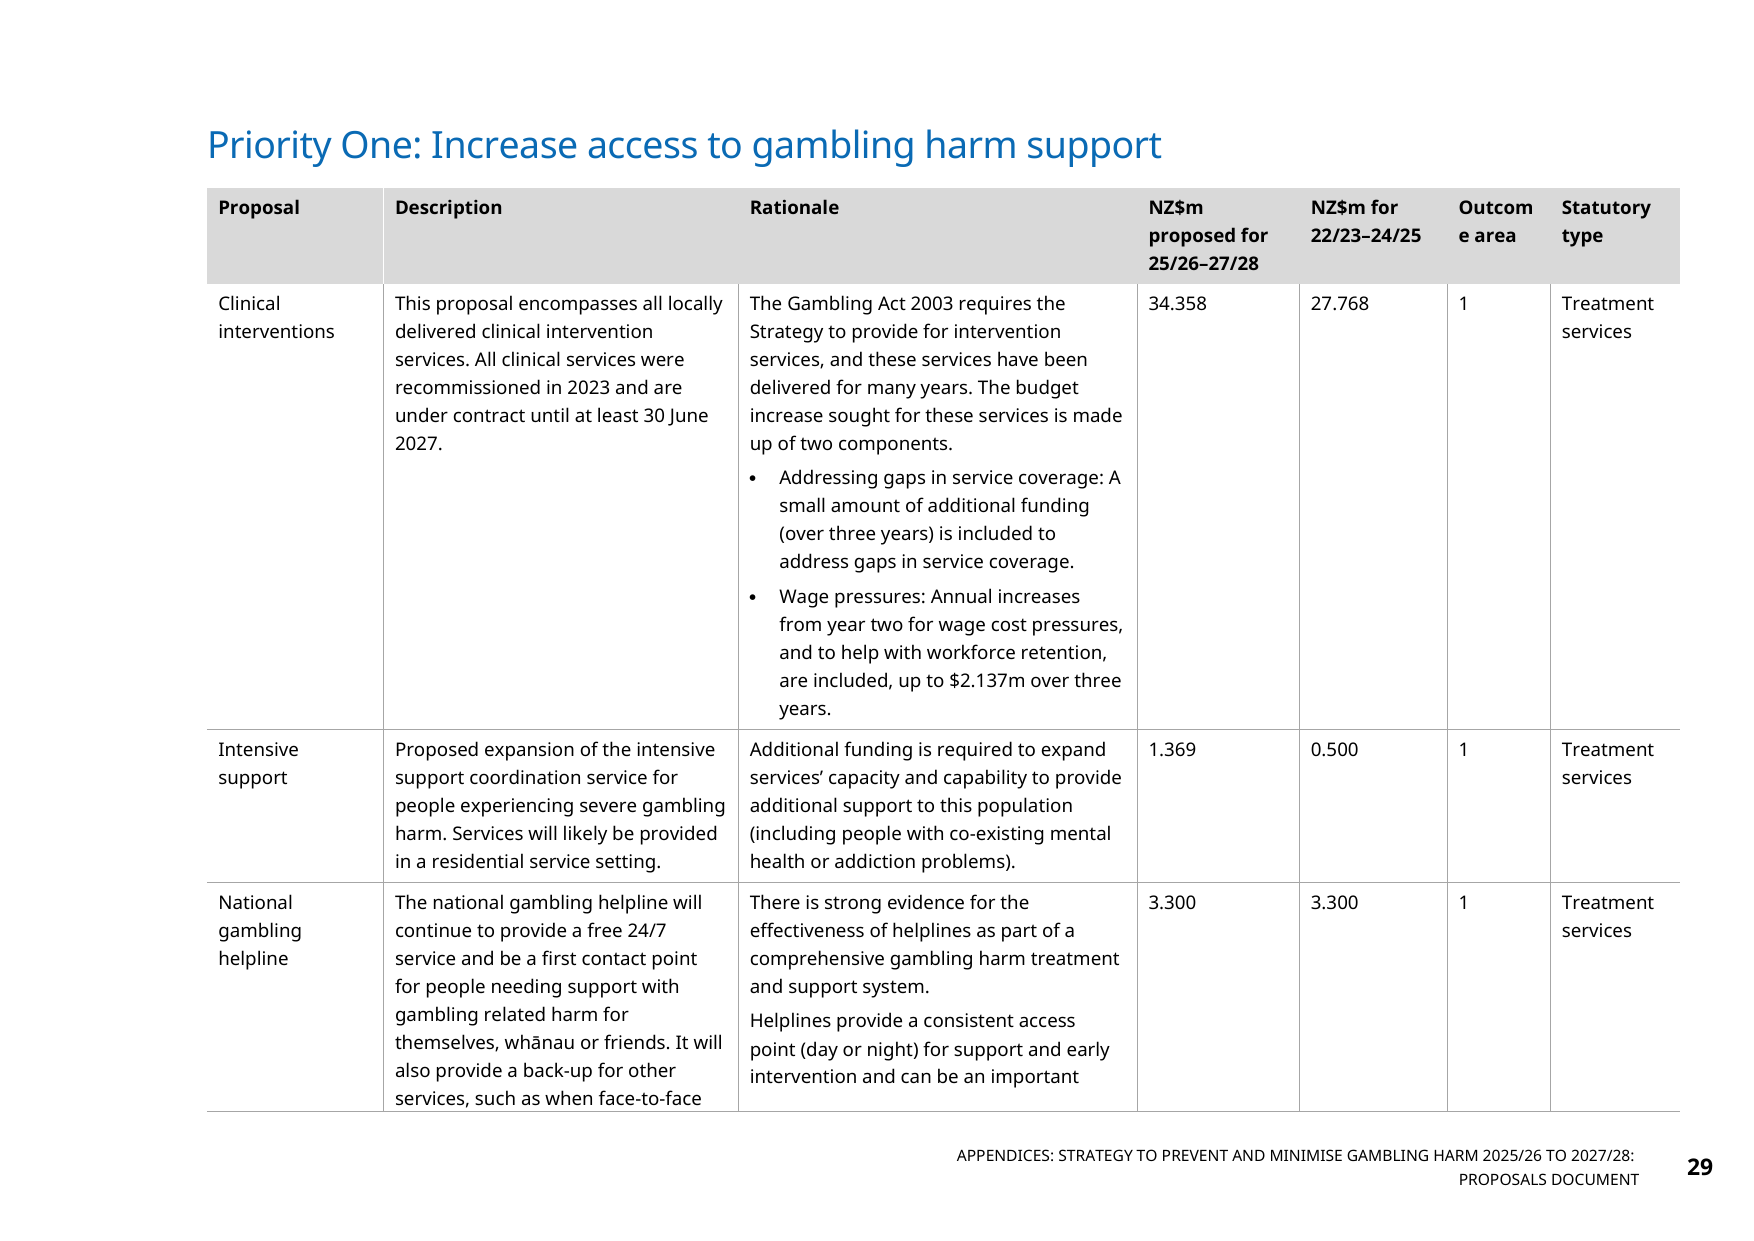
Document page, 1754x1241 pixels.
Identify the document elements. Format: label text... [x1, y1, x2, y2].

table_cell 1 [1448, 730, 1550, 882]
subtitle Priority One: Increase access to gambling harm support [207, 118, 1577, 169]
table_cell 34.358 [1138, 284, 1299, 729]
table_cell This proposal encompasses all locally delivered clinical intervention services. All clinical services were recommissioned in 2023 and are under contract until at least 30 June 2027. [384, 284, 738, 729]
table_cell 3.300 [1300, 883, 1447, 1111]
table_cell Proposed expansion of the intensive support coordination service for people experiencing severe gambling harm. Services will likely be provided in a residential service setting. [384, 730, 738, 882]
table_header NZ$m proposed for 25/26–27/28 [1137, 188, 1299, 284]
table_cell Clinical interventions [207, 284, 383, 729]
table_header Statutory type [1550, 188, 1680, 284]
table_cell Treatment services [1551, 883, 1680, 1111]
table_cell 1 [1448, 883, 1550, 1111]
table_cell Treatment services [1551, 284, 1680, 729]
table_header Outcome area [1447, 188, 1550, 284]
table_cell National gambling helpline [207, 883, 383, 1111]
table_header Rationale [738, 188, 1137, 284]
table_header Proposal [207, 188, 383, 284]
table_cell Treatment services [1551, 730, 1680, 882]
table_cell Additional funding is required to expand services’ capacity and capability to provide additional support to this population (including people with co-existing mental health or addiction problems). [739, 730, 1137, 882]
table_header NZ$m for 22/23–24/25 [1299, 188, 1447, 284]
table_cell 27.768 [1300, 284, 1447, 729]
table_cell Intensive support [207, 730, 383, 882]
table_cell 3.300 [1138, 883, 1299, 1111]
table_cell 1.369 [1138, 730, 1299, 882]
table_cell 1 [1448, 284, 1550, 729]
table_cell The Gambling Act 2003 requires the Strategy to provide for intervention services, and these services have been delivered for many years. The budget increase sought for these services is made up of two components. Addressing gaps in service coverage: A small amount of additional funding (over three years) is included to address gaps in service coverage. Wage pressures: Annual increases from year two for wage cost pressures, and to help with workforce retention, are included, up to $2.137m over three years. [739, 284, 1137, 729]
table_header Description [384, 188, 738, 284]
table_cell 0.500 [1300, 730, 1447, 882]
